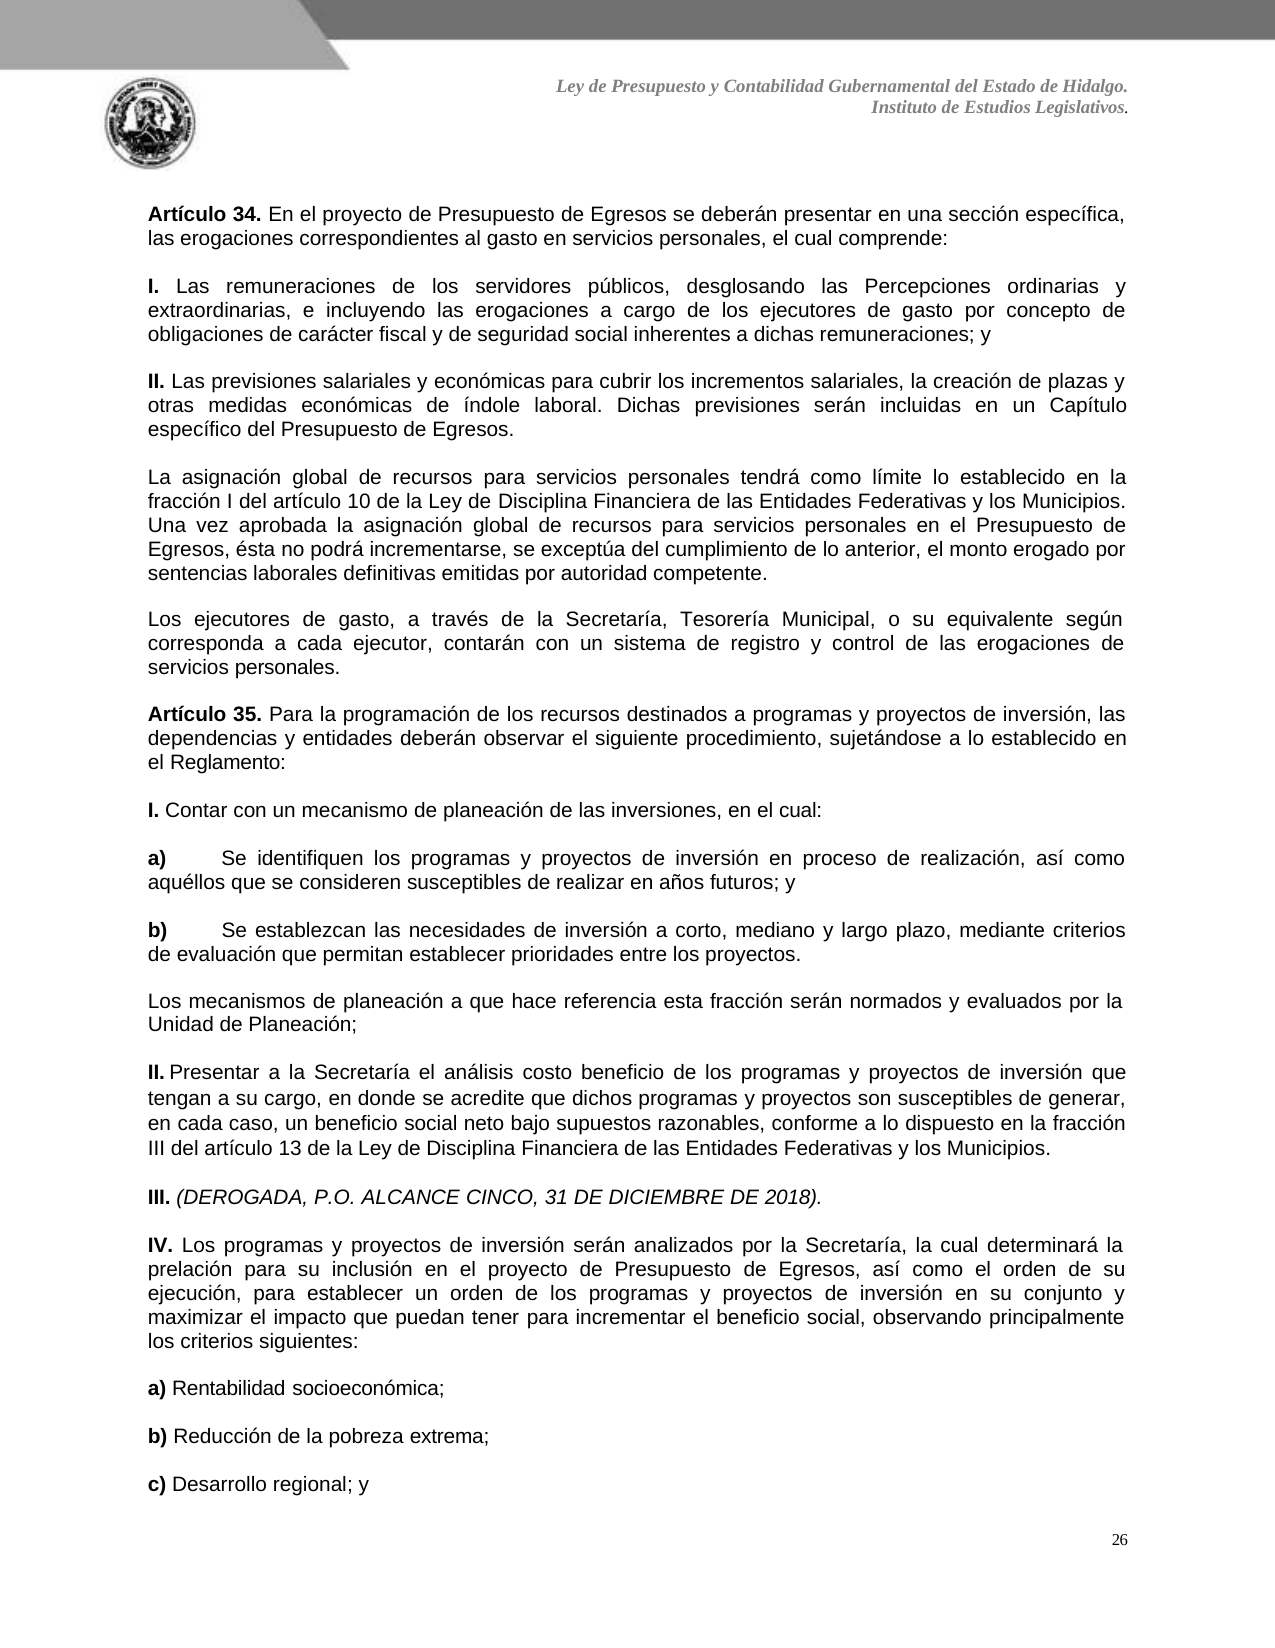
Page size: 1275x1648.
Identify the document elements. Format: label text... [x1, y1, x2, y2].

list Desarrollo regional; y [148, 1472, 1139, 1496]
list Contar con un mecanismo de planeación de las inversiones, en el cual: [148, 798, 1139, 822]
list Las previsiones salariales y económicas para cubrir los incrementos salariales, la creación de plazas y otras medidas económicas de índole laboral. Dichas previsiones serán incluidas en un Capítulo específico del Presupuesto de Egresos. [148, 369, 1127, 441]
picture [0, 0, 1275, 171]
text Artículo 35. Para la programación de los recursos destinados a programas y proyectos de inversión, las dependencias y entidades deberán observar el siguiente procedimiento, sujetándose a lo establecido en el Reglamento: [148, 702, 1127, 774]
list Las remuneraciones de los servidores públicos, desglosando las Percepciones ordinarias y extraordinarias, e incluyendo las erogaciones a cargo de los ejecutores de gasto por concepto de obligaciones de carácter fiscal y de seguridad social inherentes a dichas remuneraciones; y [148, 273, 1127, 345]
text La asignación global de recursos para servicios personales tendrá como límite lo establecido en la fracción I del artículo 10 de la Ley de Disciplina Financiera de las Entidades Federativas y los Municipios. Una vez aprobada la asignación global de recursos para servicios personales en el Presupuesto de Egresos, ésta no podrá incrementarse, se exceptúa del cumplimiento de lo anterior, el monto erogado por sentencias laborales definitivas emitidas por autoridad competente. [148, 465, 1127, 585]
text Los mecanismos de planeación a que hace referencia esta fracción serán normados y evaluados por la Unidad de Planeación; [148, 990, 1124, 1036]
list Se identifiquen los programas y proyectos de inversión en proceso de realización, así como aquéllos que se consideren susceptibles de realizar en años futuros; y [148, 846, 1127, 894]
list Se establezcan las necesidades de inversión a corto, mediano y largo plazo, mediante criterios de evaluación que permitan establecer prioridades entre los proyectos. [148, 918, 1127, 966]
list Rentabilidad socioeconómica; [148, 1376, 1139, 1400]
list (DEROGADA, P.O. ALCANCE CINCO, 31 DE DICIEMBRE DE 2018). [148, 1185, 1139, 1209]
list Presentar a la Secretaría el análisis costo beneficio de los programas y proyectos de inversión que tengan a su cargo, en donde se acredite que dichos programas y proyectos son susceptibles de generar, en cada caso, un beneficio social neto bajo supuestos razonables, conforme a lo dispuesto en la fracción III del artículo 13 de la Ley de Disciplina Financiera de las Entidades Federativas y los Municipios. [148, 1060, 1127, 1159]
list Los programas y proyectos de inversión serán analizados por la Secretaría, la cual determinará la prelación para su inclusión en el proyecto de Presupuesto de Egresos, así como el orden de su ejecución, para establecer un orden de los programas y proyectos de inversión en su conjunto y maximizar el impacto que puedan tener para incrementar el beneficio social, observando principalmente los criterios siguientes: [148, 1233, 1125, 1353]
text Los ejecutores de gasto, a través de la Secretaría, Tesorería Municipal, o su equivalente según corresponda a cada ejecutor, contarán con un sistema de registro y control de las erogaciones de servicios personales. [148, 608, 1124, 678]
text Artículo 34. En el proyecto de Presupuesto de Egresos se deberán presentar en una sección específica, las erogaciones correspondientes al gasto en servicios personales, el cual comprende: [148, 201, 1127, 249]
list Reducción de la pobreza extrema; [148, 1424, 1139, 1448]
